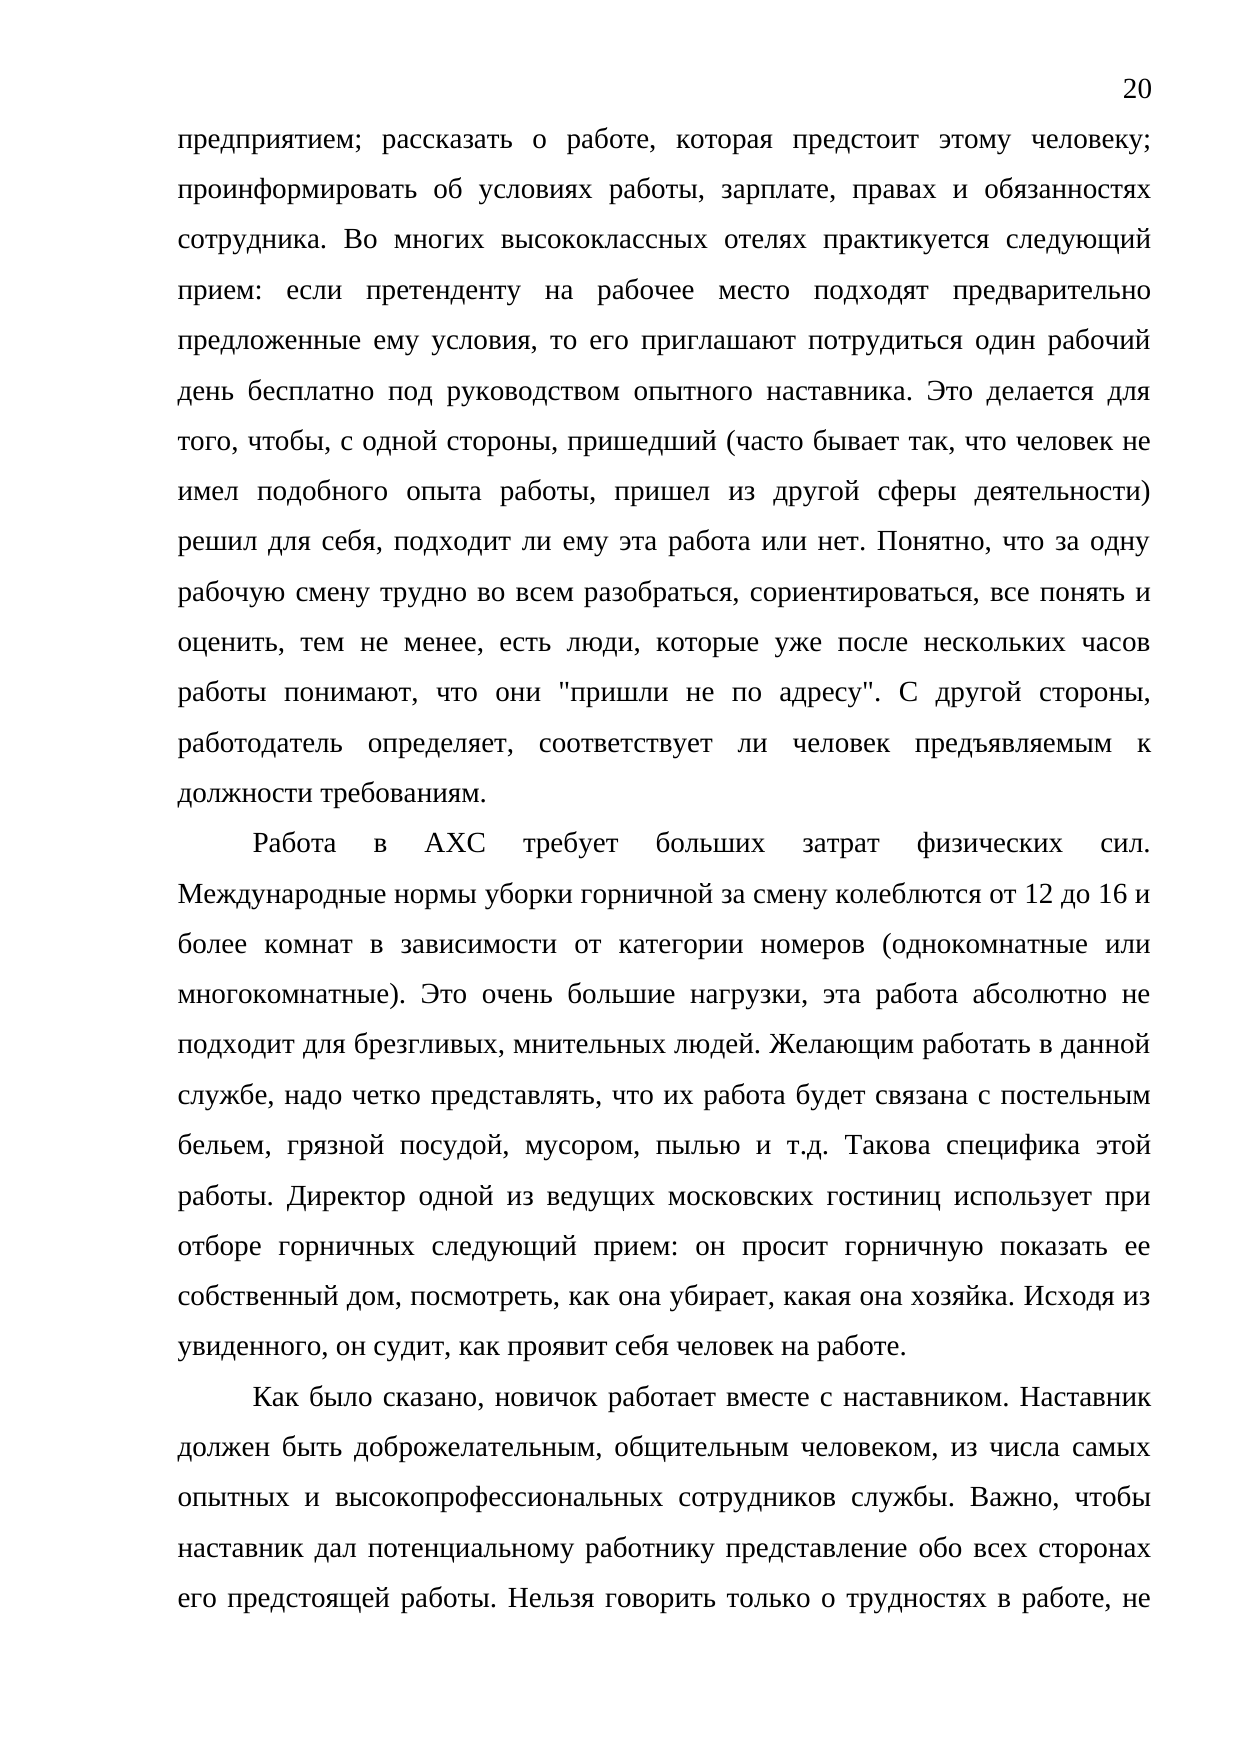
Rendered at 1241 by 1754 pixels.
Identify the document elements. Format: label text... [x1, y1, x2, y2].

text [177, 121, 1152, 809]
text Работа в АХС требует больших затрат физических сил. Международные нормы уборки горничной за смену колеблются от 12 до 16 и более комнат в зависимости от категории номеров (однокомнатные или многокомнатные). Это очень большие нагрузки, эта работа абсолютно не подходит для брезгливых, мнительных людей. Желающим работать в данной службе, надо четко представлять, что их работа будет связана с постельным бельем, грязной посудой, мусором, пылью и т.д. Такова специфика этой работы. Директор одной из ведущих московских гостиниц использует при отборе горничных следующий прием: он просит горничную показать ее собственный дом, посмотреть, как она убирает, какая она хозяйка. Исходя из увиденного, он судит, как проявит себя человек на работе. [177, 825, 1152, 1362]
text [177, 1379, 1152, 1614]
